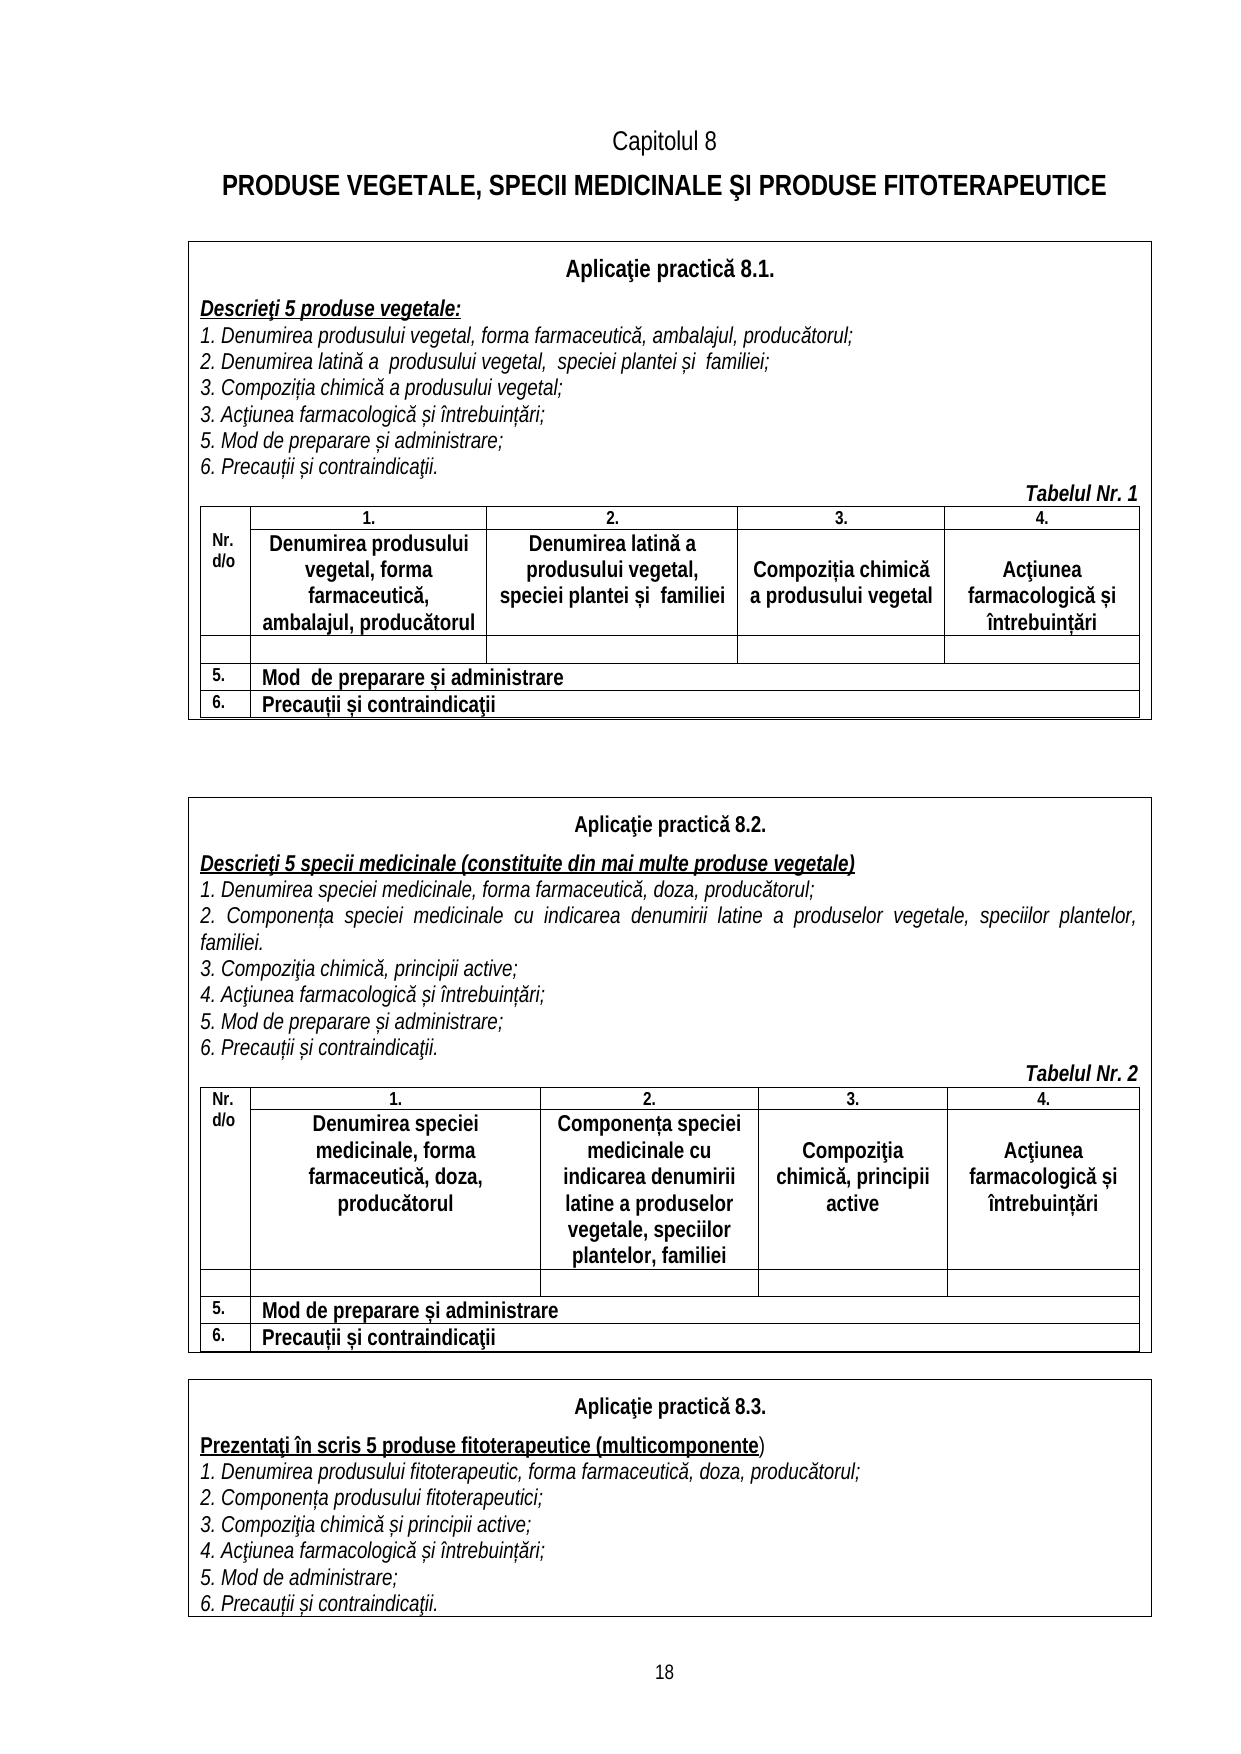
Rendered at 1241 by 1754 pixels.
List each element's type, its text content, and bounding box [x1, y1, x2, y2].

table_header Aplicaţie practică 8.1. Descrieţi 5 produse vegetale: 1. Denumirea produsului vegetal, forma farmaceutică, ambalajul, producătorul; 2. Denumirea latină a produsului vegetal, speciei plantei și familiei; 3. Compoziția chimică a produsului vegetal; 3. Acţiunea farmacologică și întrebuințări; 5. Mod de preparare și administrare; 6. Precauții și contraindicaţii. Tabelul Nr. 1 [189, 242, 1151, 718]
text Capitolul 8 [177, 125, 1152, 156]
text PRODUSE VEGETALE, SPECII MEDICINALE ŞI PRODUSE FITOTERAPEUTICE [177, 168, 1152, 202]
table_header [189, 1380, 1151, 1616]
table_header Aplicaţie practică 8.2. Descrieţi 5 specii medicinale (constituite din mai multe produse vegetale) 1. Denumirea speciei medicinale, forma farmaceutică, doza, producătorul; 2. Componența speciei medicinale cu indicarea denumirii latine a produselor vegetale, speciilor plantelor, familiei. 3. Compoziţia chimică, principii active; 4. Acţiunea farmacologică și întrebuințări; 5. Mod de preparare și administrare; 6. Precauții și contraindicaţii. Tabelul Nr. 2 [189, 798, 1151, 1352]
